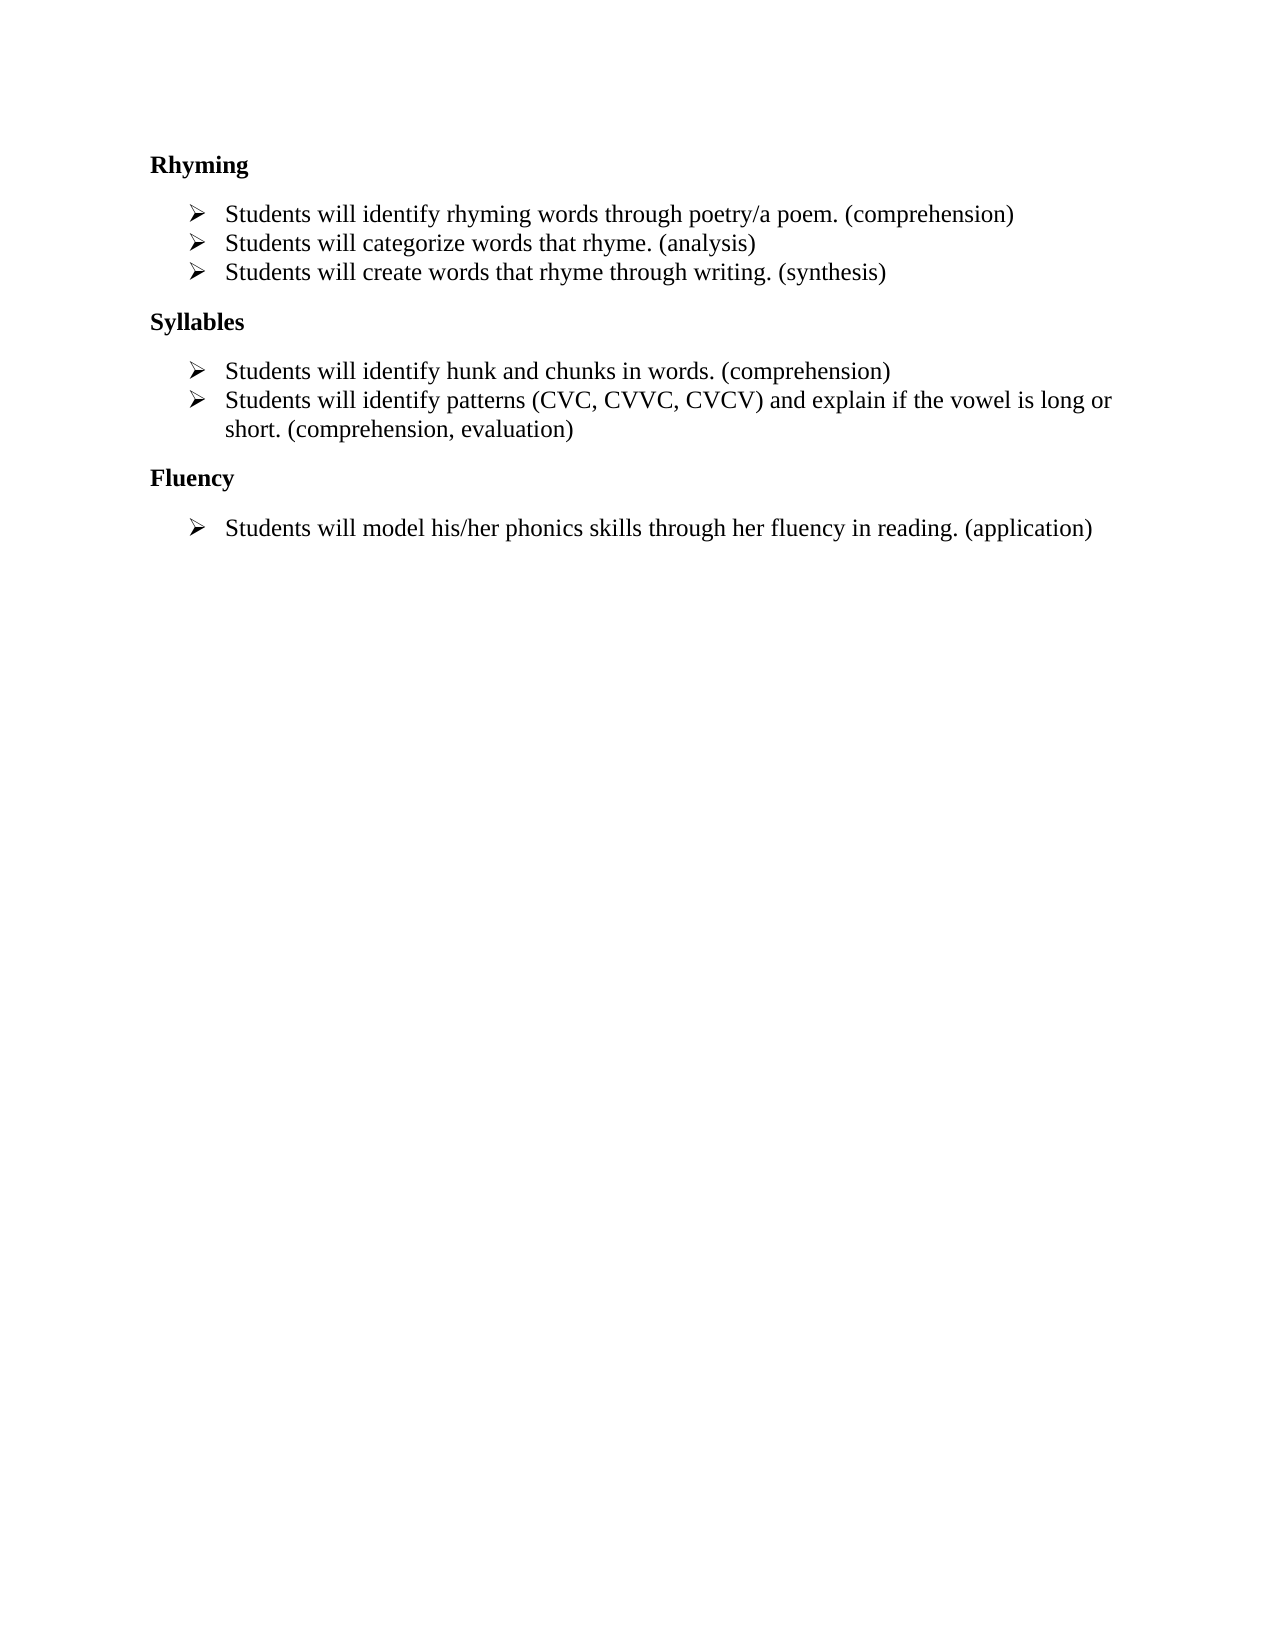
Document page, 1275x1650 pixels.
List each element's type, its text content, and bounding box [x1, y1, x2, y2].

text Syllables [150, 307, 1125, 335]
list Students will create words that rhyme through writing. (synthesis) [187, 257, 1125, 286]
list Students will identify rhyming words through poetry/a poem. (comprehension) [187, 199, 1125, 228]
list Students will categorize words that rhyme. (analysis) [187, 228, 1125, 257]
text Rhyming [150, 150, 1125, 179]
text Fluency [150, 463, 1125, 492]
list Students will identify hunk and chunks in words. (comprehension) [187, 356, 1125, 385]
list Students will identify patterns (CVC, CVVC, CVCV) and explain if the vowel is long or short. (comprehension, evaluation) [187, 385, 1125, 442]
list Students will model his/her phonics skills through her fluency in reading. (application) [187, 513, 1125, 542]
